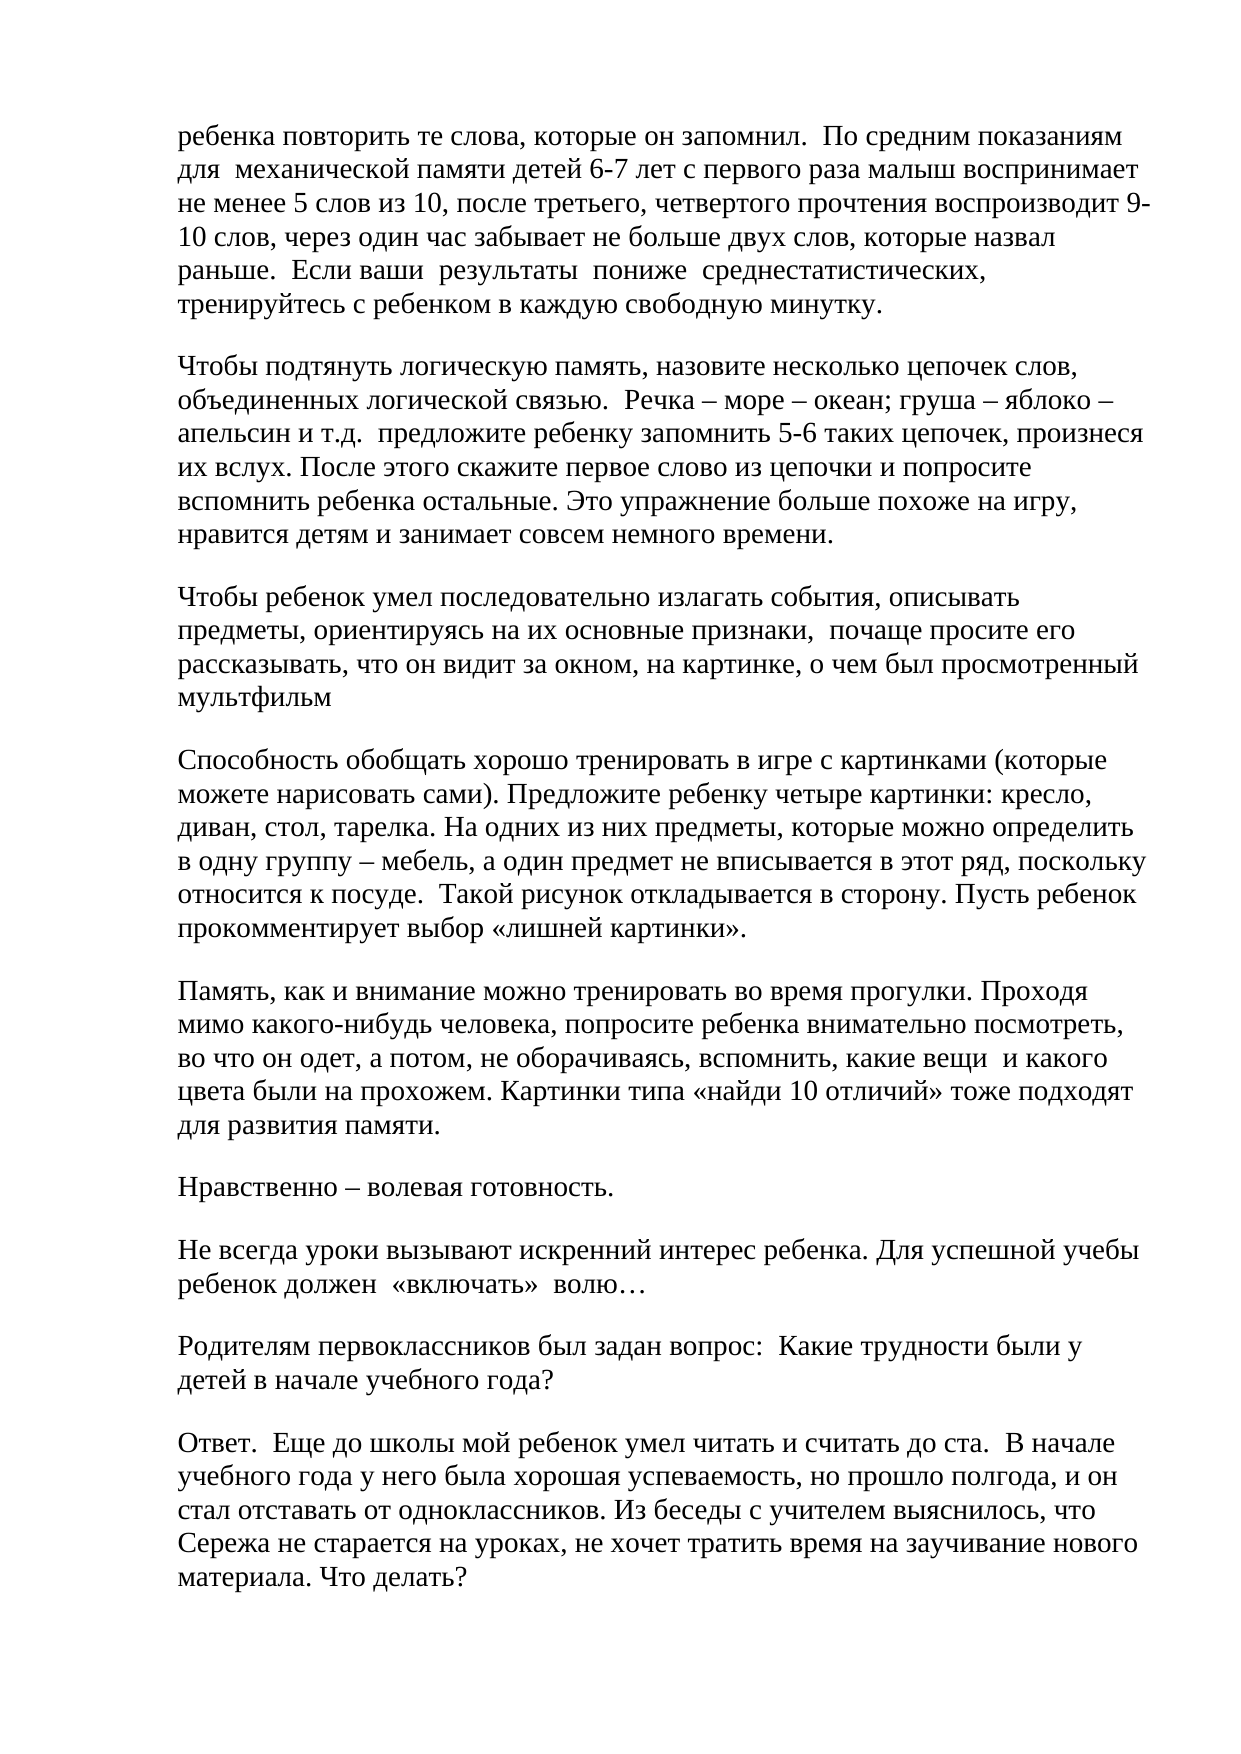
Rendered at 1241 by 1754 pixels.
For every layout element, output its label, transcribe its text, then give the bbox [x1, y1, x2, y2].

text Не всегда уроки вызывают искренний интерес ребенка. Для успешной учебы ребенок должен «включать» волю… [177, 1232, 1152, 1299]
text Чтобы ребенок умел последовательно излагать события, описывать предметы, ориентируясь на их основные признаки, почаще просите его рассказывать, что он видит за окном, на картинке, о чем был просмотренный мультфильм [177, 579, 1152, 713]
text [177, 118, 1152, 319]
text Ответ. Еще до школы мой ребенок умел читать и считать до ста. В начале учебного года у него была хорошая успеваемость, но прошло полгода, и он стал отставать от одноклассников. Из беседы с учителем выяснилось, что Сережа не старается на уроках, не хочет тратить время на заучивание нового материала. Что делать? [177, 1425, 1152, 1592]
text Нравственно – волевая готовность. [177, 1169, 1152, 1203]
text Способность обобщать хорошо тренировать в игре с картинками (которые можете нарисовать сами). Предложите ребенку четыре картинки: кресло, диван, стол, тарелка. На одних из них предметы, которые можно определить в одну группу – мебель, а один предмет не вписывается в этот ряд, поскольку относится к посуде. Такой рисунок откладывается в сторону. Пусть ребенок прокомментирует выбор «лишней картинки». [177, 742, 1152, 943]
text Память, как и внимание можно тренировать во время прогулки. Проходя мимо какого-нибудь человека, попросите ребенка внимательно посмотреть, во что он одет, а потом, не оборачиваясь, вспомнить, какие вещи и какого цвета были на прохожем. Картинки типа «найди 10 отличий» тоже подходят для развития памяти. [177, 973, 1152, 1140]
text Родителям первоклассников был задан вопрос: Какие трудности были у детей в начале учебного года? [177, 1328, 1152, 1396]
text Чтобы подтянуть логическую память, назовите несколько цепочек слов, объединенных логической связью. Речка – море – океан; груша – яблоко – апельсин и т.д. предложите ребенку запомнить 5-6 таких цепочек, произнеся их вслух. После этого скажите первое слово из цепочки и попросите вспомнить ребенка остальные. Это упражнение больше похоже на игру, нравится детям и занимает совсем немного времени. [177, 348, 1152, 550]
